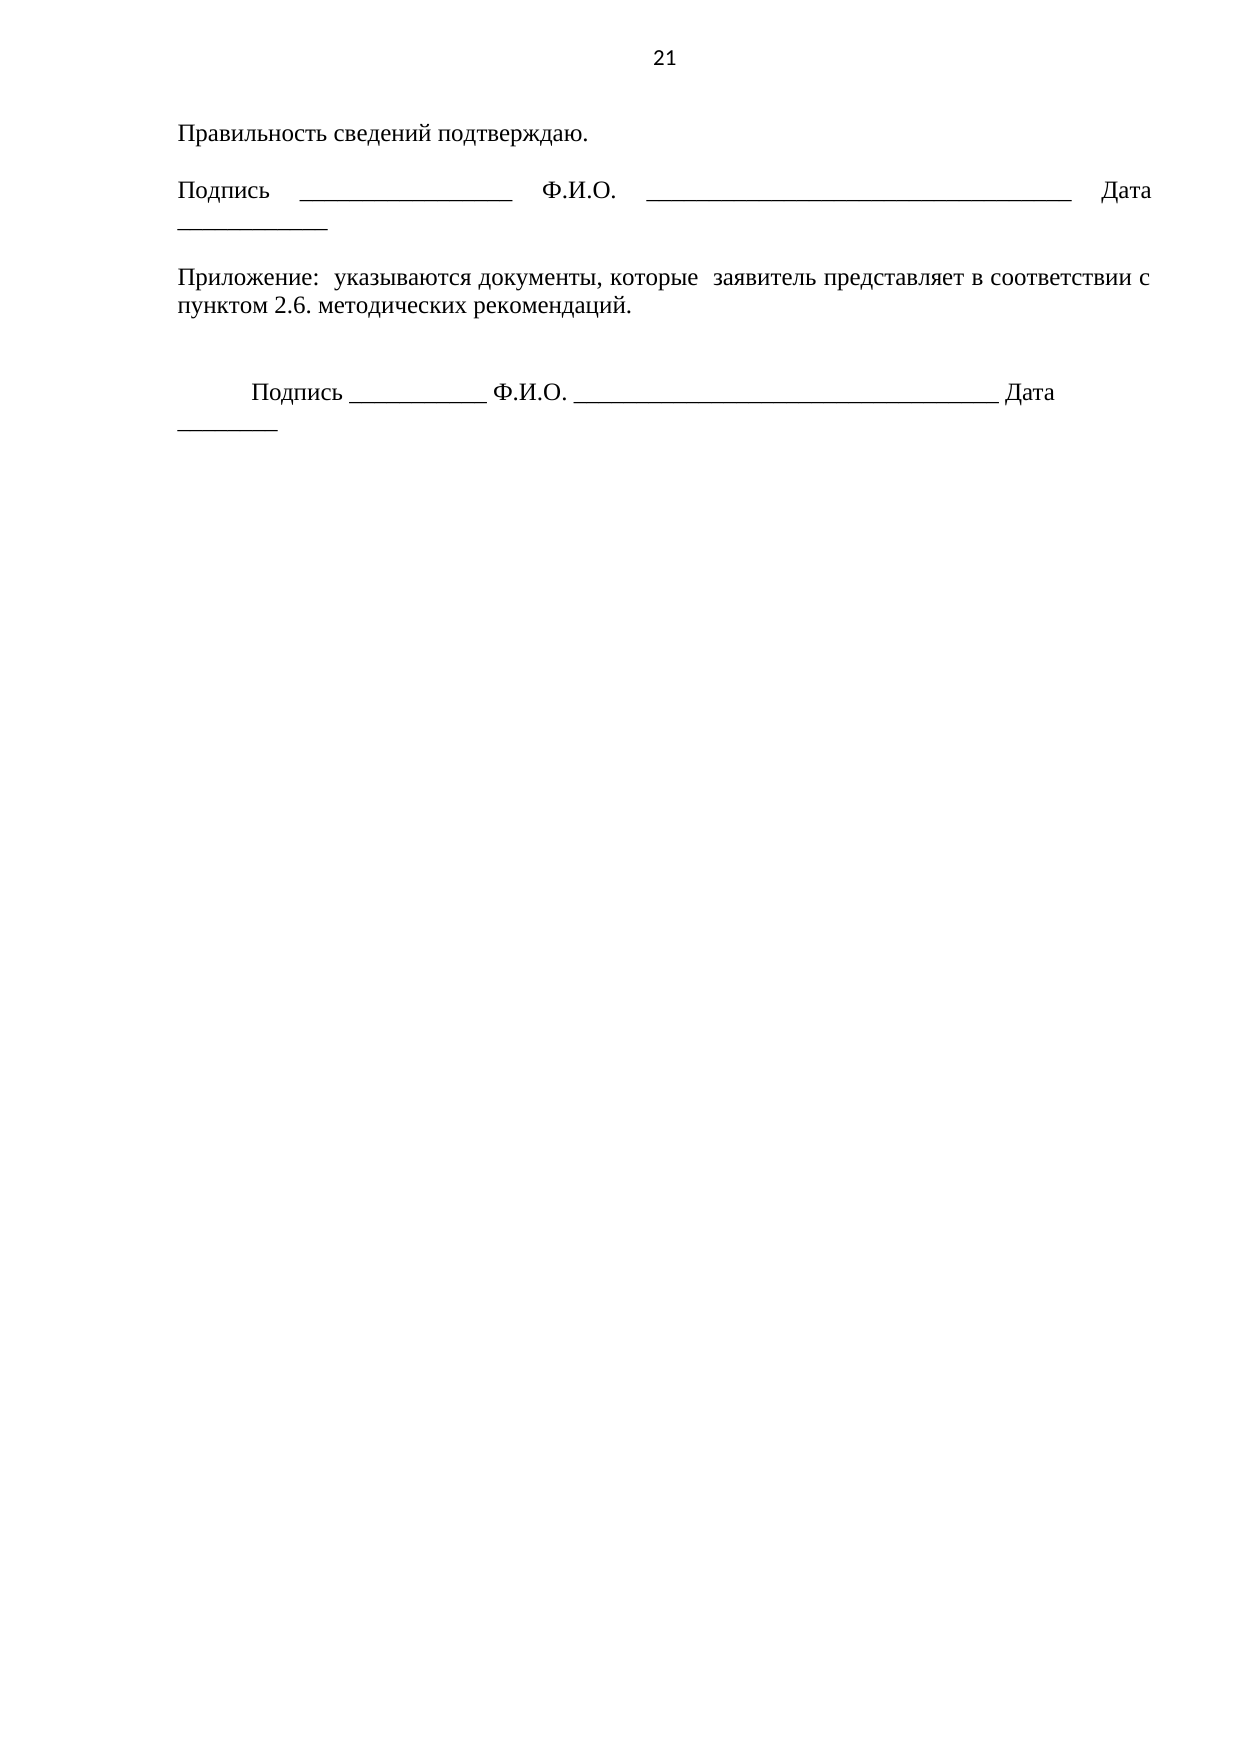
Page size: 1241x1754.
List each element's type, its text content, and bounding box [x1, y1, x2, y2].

text Подпись _________________ Ф.И.О. __________________________________ Дата ____________ [177, 176, 1152, 233]
text Подпись ___________ Ф.И.О. __________________________________ Дата ________ [177, 377, 1152, 434]
text Правильность сведений подтверждаю. [177, 118, 1152, 147]
text Приложение: указываются документы, которые заявитель представляет в соответствии с пунктом 2.6. методических рекомендаций. [177, 262, 1152, 319]
